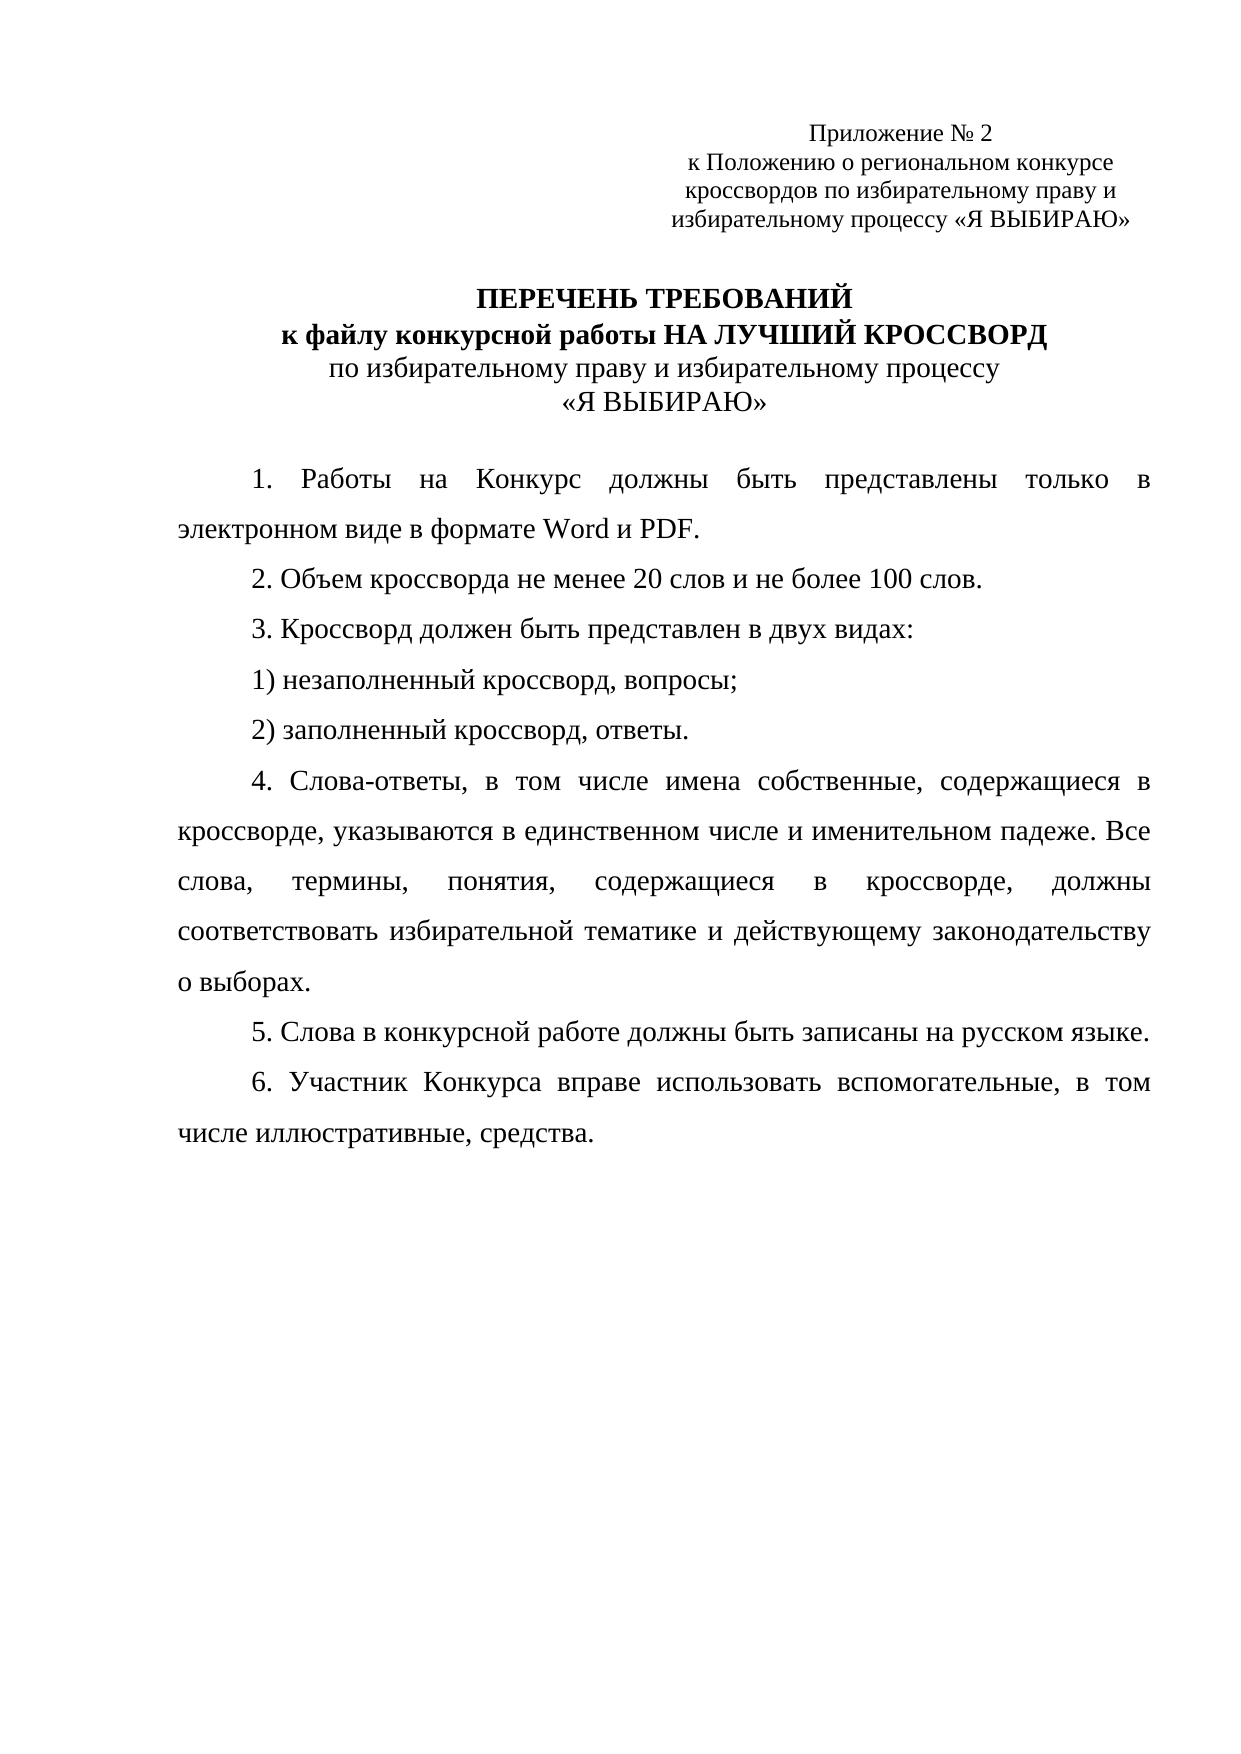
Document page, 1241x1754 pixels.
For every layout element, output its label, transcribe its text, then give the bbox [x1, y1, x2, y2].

text 5. Слова в конкурсной работе должны быть записаны на русском языке. [177, 1014, 1152, 1048]
text ПЕРЕЧЕНЬ ТРЕБОВАНИЙ [177, 281, 1152, 314]
text по избирательному праву и избирательному процессу [177, 351, 1152, 384]
text 2) заполненный кроссворд, ответы. [177, 712, 1152, 746]
text 2. Объем кроссворда не менее 20 слов и не более 100 слов. [177, 561, 1152, 595]
text «Я ВЫБИРАЮ» [177, 384, 1152, 418]
text 4. Слова-ответы, в том числе имена собственные, содержащиеся в кроссворде, указываются в единственном числе и именительном падеже. Все слова, термины, понятия, содержащиеся в кроссворде, должны соответствовать избирательной тематике и действующему законодательству о выборах. [177, 763, 1152, 997]
text к Положению о региональном конкурсе кроссвордов по избирательному праву и избирательному процессу «Я ВЫБИРАЮ» [650, 147, 1152, 233]
text 6. Участник Конкурса вправе использовать вспомогательные, в том числе иллюстративные, средства. [177, 1064, 1152, 1148]
text 3. Кроссворд должен быть представлен в двух видах: [177, 612, 1152, 645]
text 1) незаполненный кроссворд, вопросы; [177, 662, 1152, 696]
text Приложение № 2 [650, 118, 1152, 147]
text 1. Работы на Конкурс должны быть представлены только в электронном виде в формате Word и PDF. [177, 461, 1152, 544]
text к файлу конкурсной работы НА ЛУЧШИЙ КРОССВОРД [177, 317, 1152, 351]
